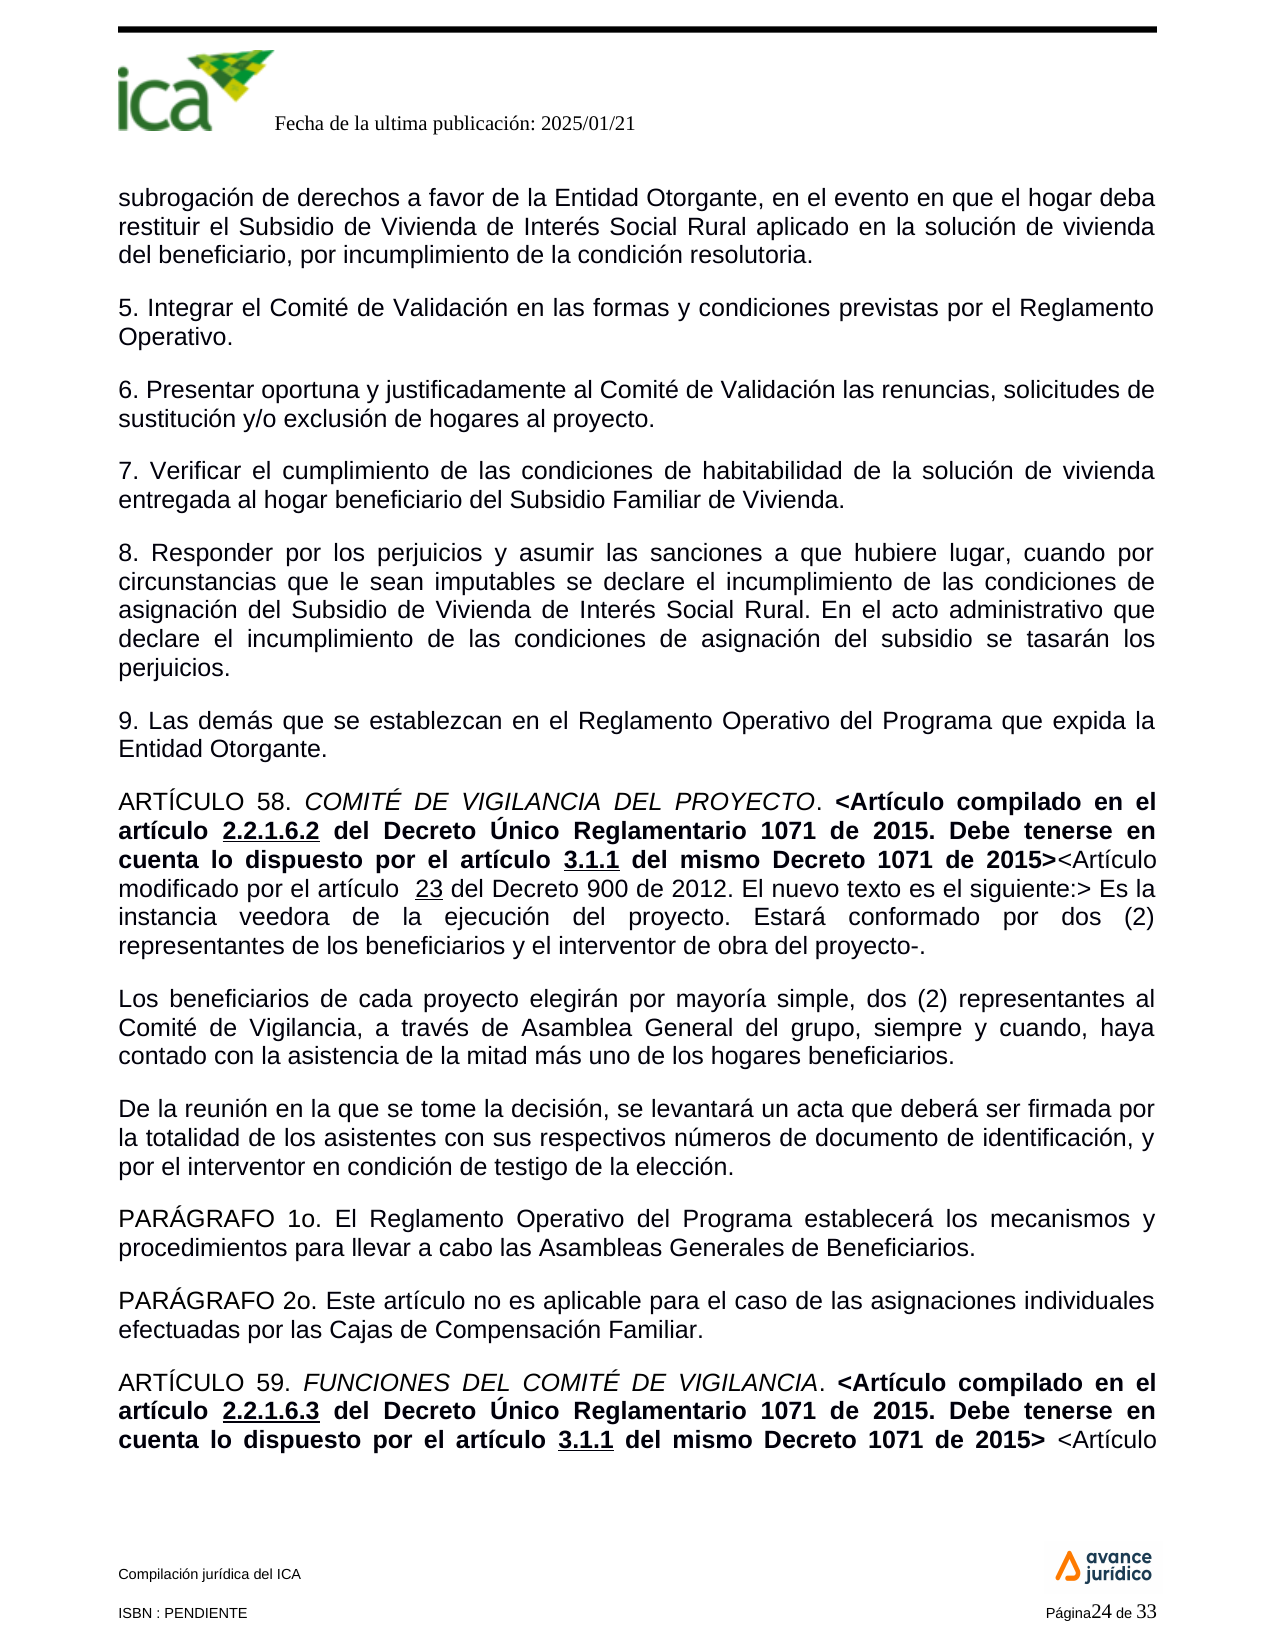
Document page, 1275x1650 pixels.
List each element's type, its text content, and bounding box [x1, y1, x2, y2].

text 5. Integrar el Comité de Validación en las formas y condiciones previstas por el Reglamento Operativo. [118, 293, 1157, 351]
text Los beneficiarios de cada proyecto elegirán por mayoría simple, dos (2) representantes al Comité de Vigilancia, a través de Asamblea General del grupo, siempre y cuando, haya contado con la asistencia de la mitad más uno de los hogares beneficiarios. [118, 984, 1157, 1070]
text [118, 1368, 1157, 1454]
text PARÁGRAFO 2o. Este artículo no es aplicable para el caso de las asignaciones individuales efectuadas por las Cajas de Compensación Familiar. [118, 1286, 1157, 1343]
text &$ARTÍCULO 58. COMITÉ DE VIGILANCIA DEL PROYECTO. <Artículo compilado en el artículo 2.2.1.6.2 del Decreto Único Reglamentario 1071 de 2015. Debe tenerse en cuenta lo dispuesto por el artículo 3.1.1 del mismo Decreto 1071 de 2015><Artículo modificado por el artículo 23 del Decreto 900 de 2012. El nuevo texto es el siguiente:> Es la instancia veedora de la ejecución del proyecto. Estará conformado por dos (2) representantes de los beneficiarios y el interventor de obra del proyecto-. [118, 787, 1157, 960]
text 8. Responder por los perjuicios y asumir las sanciones a que hubiere lugar, cuando por circunstancias que le sean imputables se declare el incumplimiento de las condiciones de asignación del Subsidio de Vivienda de Interés Social Rural. En el acto administrativo que declare el incumplimiento de las condiciones de asignación del subsidio se tasarán los perjuicios. [118, 538, 1157, 682]
text De la reunión en la que se tome la decisión, se levantará un acta que deberá ser firmada por la totalidad de los asistentes con sus respectivos números de documento de identificación, y por el interventor en condición de testigo de la elección. [118, 1094, 1157, 1180]
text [118, 183, 1157, 269]
text 6. Presentar oportuna y justificadamente al Comité de Validación las renuncias, solicitudes de sustitución y/o exclusión de hogares al proyecto. [118, 375, 1157, 432]
text 7. Verificar el cumplimiento de las condiciones de habitabilidad de la solución de vivienda entregada al hogar beneficiario del Subsidio Familiar de Vivienda. [118, 456, 1157, 514]
text 9. Las demás que se establezcan en el Reglamento Operativo del Programa que expida la Entidad Otorgante. [118, 706, 1157, 763]
text PARÁGRAFO 1o. El Reglamento Operativo del Programa establecerá los mecanismos y procedimientos para llevar a cabo las Asambleas Generales de Beneficiarios. [118, 1204, 1157, 1262]
